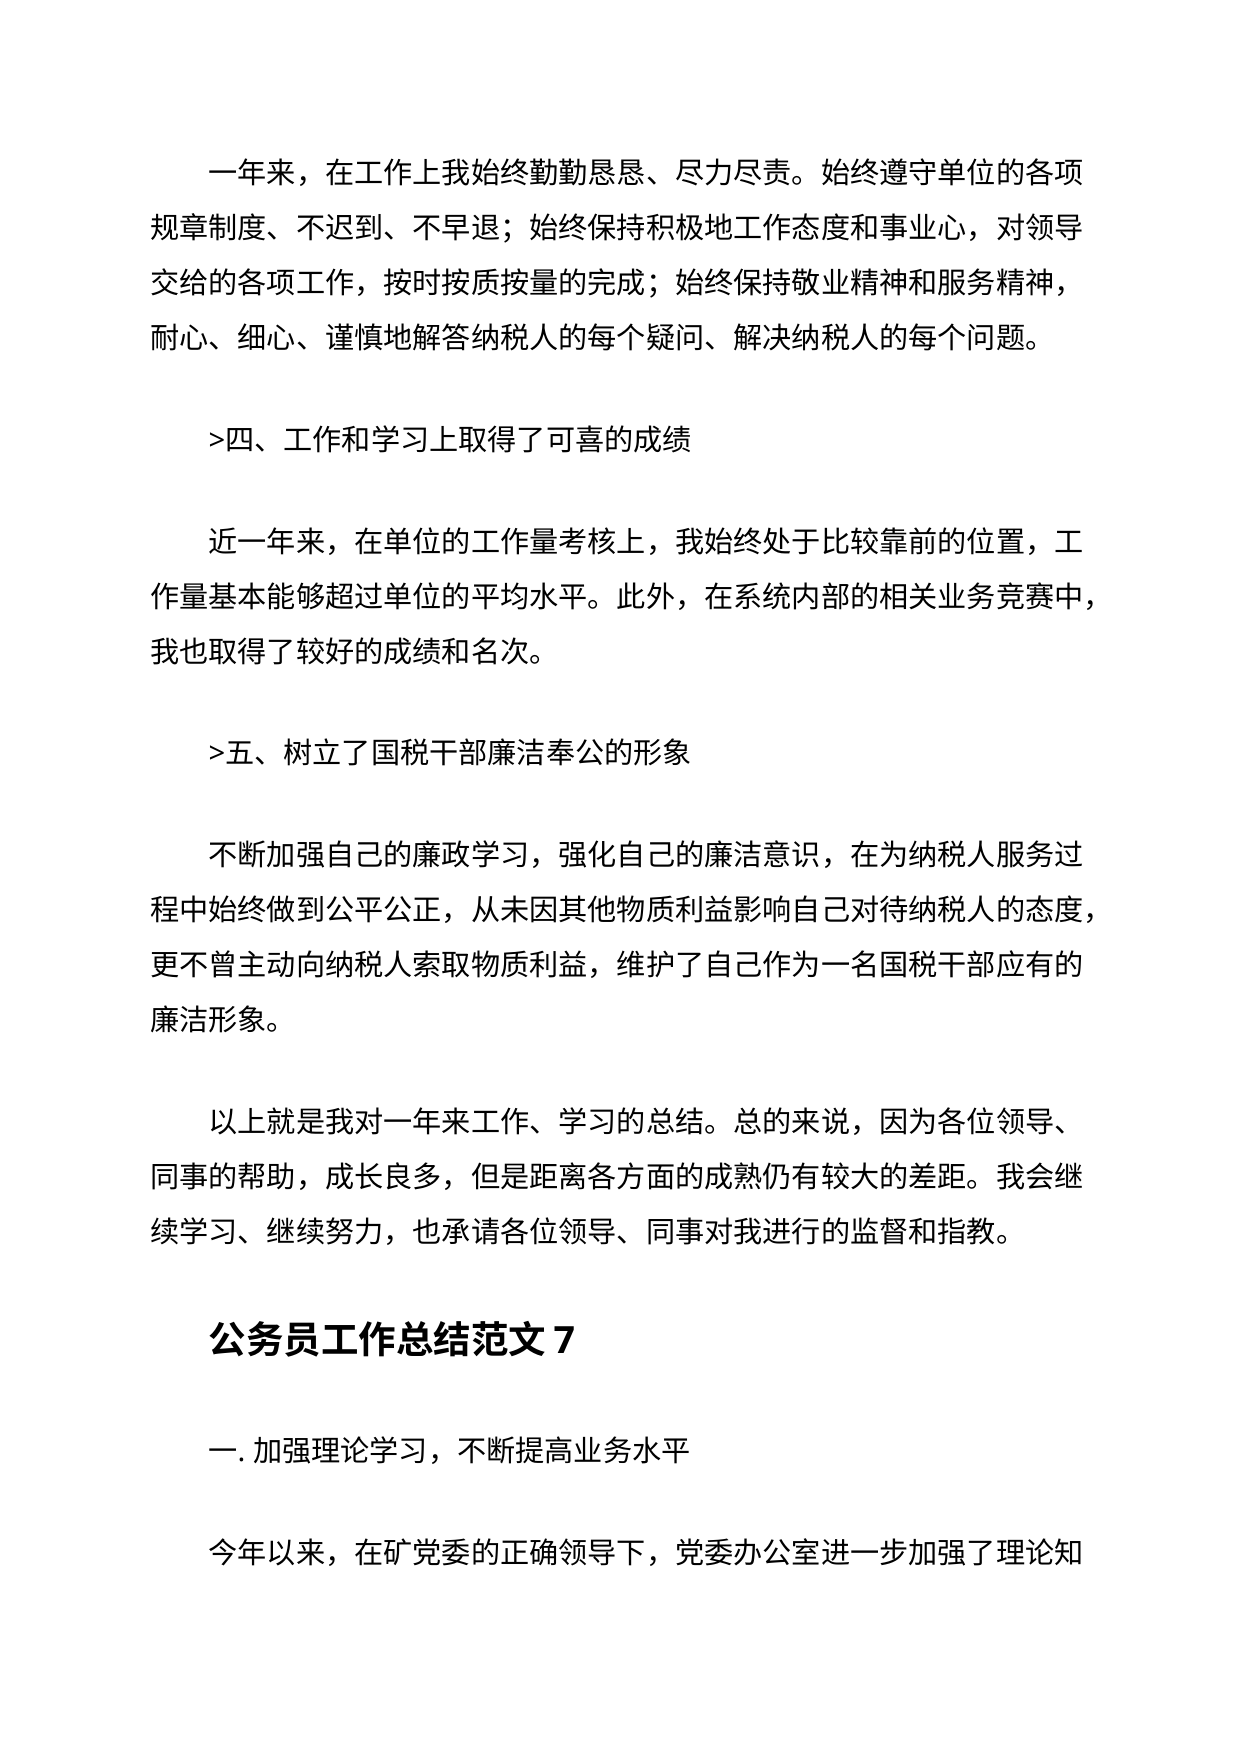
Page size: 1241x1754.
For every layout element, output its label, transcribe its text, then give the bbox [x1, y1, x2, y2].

text 公务员工作总结范文7 [150, 1310, 1090, 1364]
text 近一年来，在单位的工作量考核上，我始终处于比较靠前的位置，工作量基本能够超过单位的平均水平。此外，在系统内部的相关业务竞赛中，我也取得了较好的成绩和名次。 [150, 518, 1090, 671]
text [150, 1529, 1090, 1572]
text >四、工作和学习上取得了可喜的成绩 [150, 416, 1090, 459]
text 不断加强自己的廉政学习，强化自己的廉洁意识，在为纳税人服务过程中始终做到公平公正，从未因其他物质利益影响自己对待纳税人的态度，更不曾主动向纳税人索取物质利益，维护了自己作为一名国税干部应有的廉洁形象。 [150, 832, 1090, 1039]
text 一年来，在工作上我始终勤勤恳恳、尽力尽责。始终遵守单位的各项规章制度、不迟到、不早退；始终保持积极地工作态度和事业心，对领导交给的各项工作，按时按质按量的完成；始终保持敬业精神和服务精神，耐心、细心、谨慎地解答纳税人的每个疑问、解决纳税人的每个问题。 [150, 150, 1090, 357]
text >五、树立了国税干部廉洁奉公的形象 [150, 730, 1090, 772]
text 以上就是我对一年来工作、学习的总结。总的来说，因为各位领导、同事的帮助，成长良多，但是距离各方面的成熟仍有较大的差距。我会继续学习、继续努力，也承请各位领导、同事对我进行的监督和指教。 [150, 1098, 1090, 1251]
text 一. 加强理论学习，不断提高业务水平 [150, 1428, 1090, 1470]
